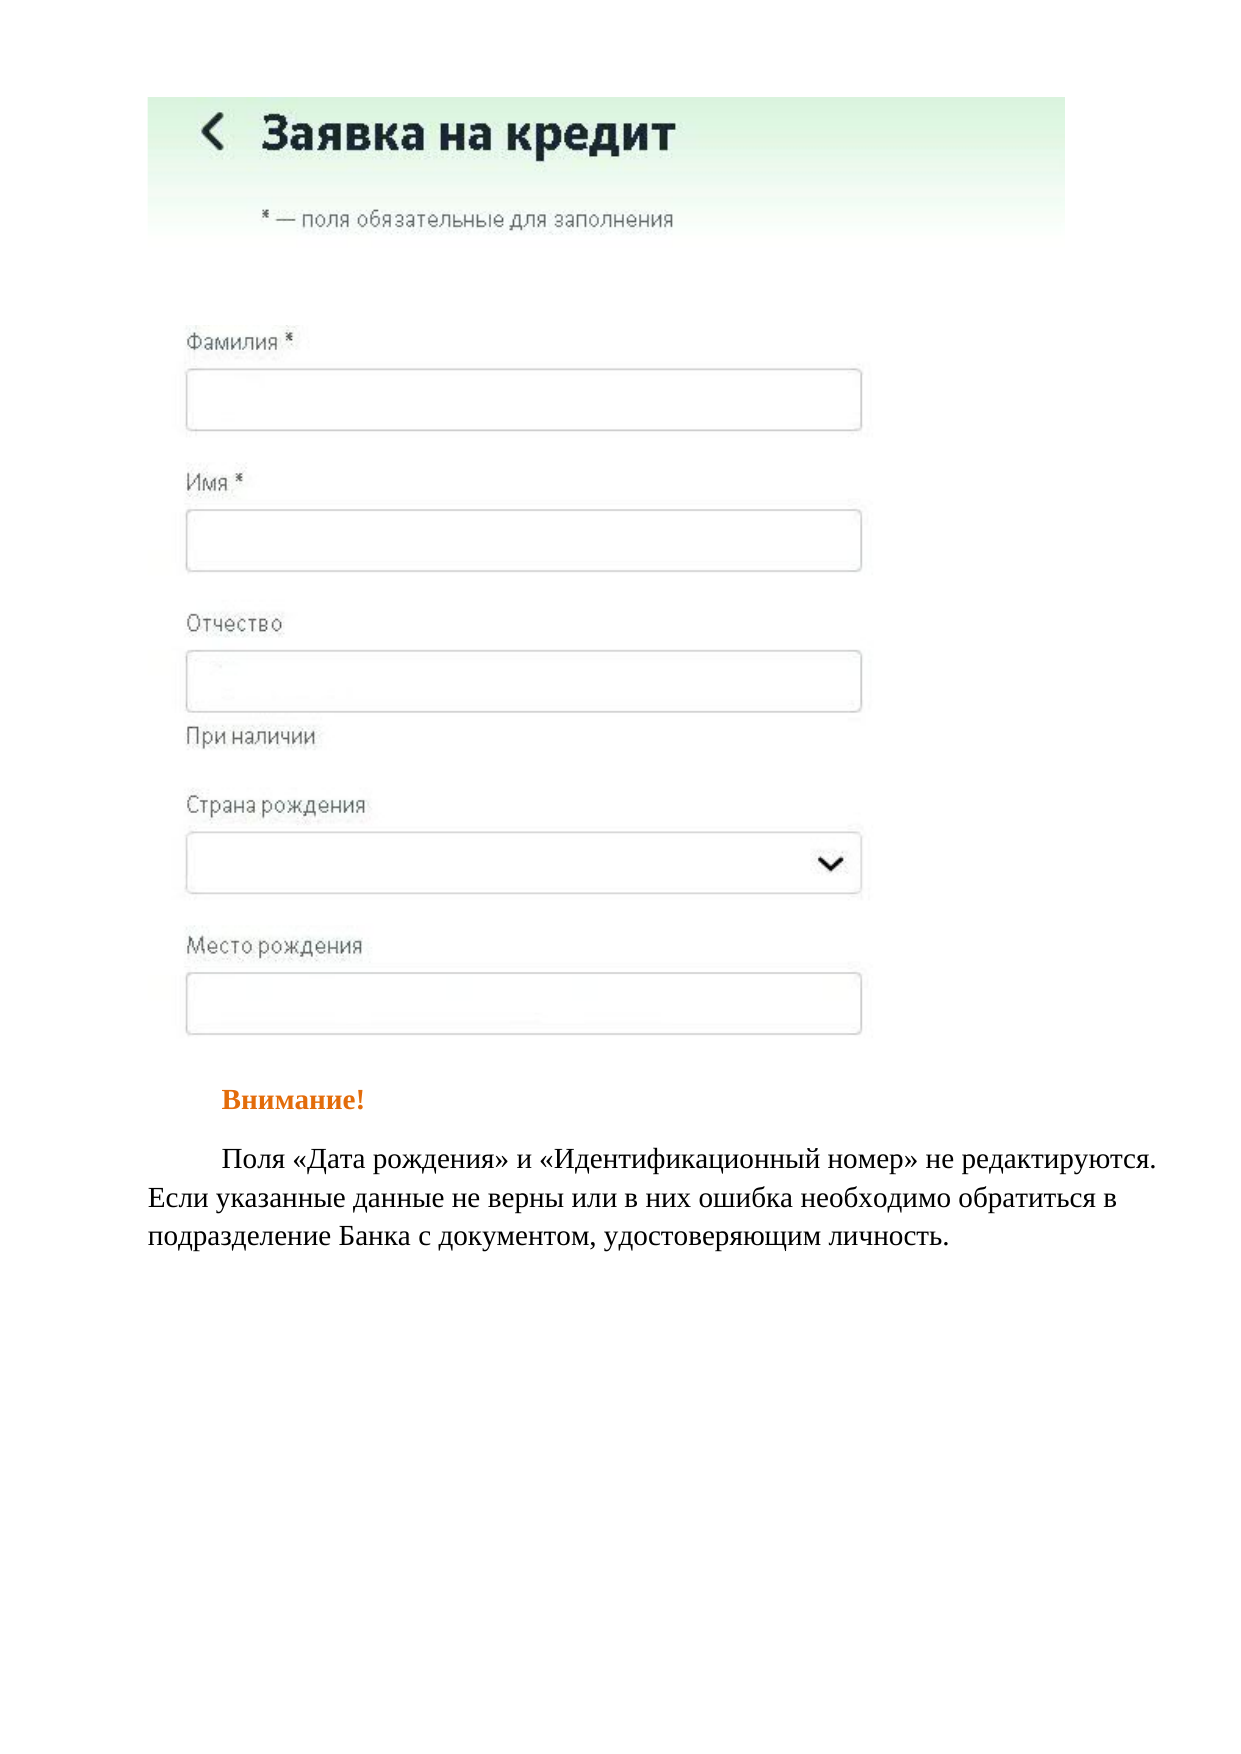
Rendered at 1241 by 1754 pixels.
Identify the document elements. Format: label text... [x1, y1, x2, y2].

text Поля «Дата рождения» и «Идентификационный номер» не редактируются. Если указанные данные не верны или в них ошибка необходимо обратиться в подразделение Банка с документом, удостоверяющим личность. [148, 1141, 1181, 1252]
text Внимание! [148, 1082, 1181, 1115]
picture [147, 97, 1065, 301]
picture [147, 325, 964, 1057]
